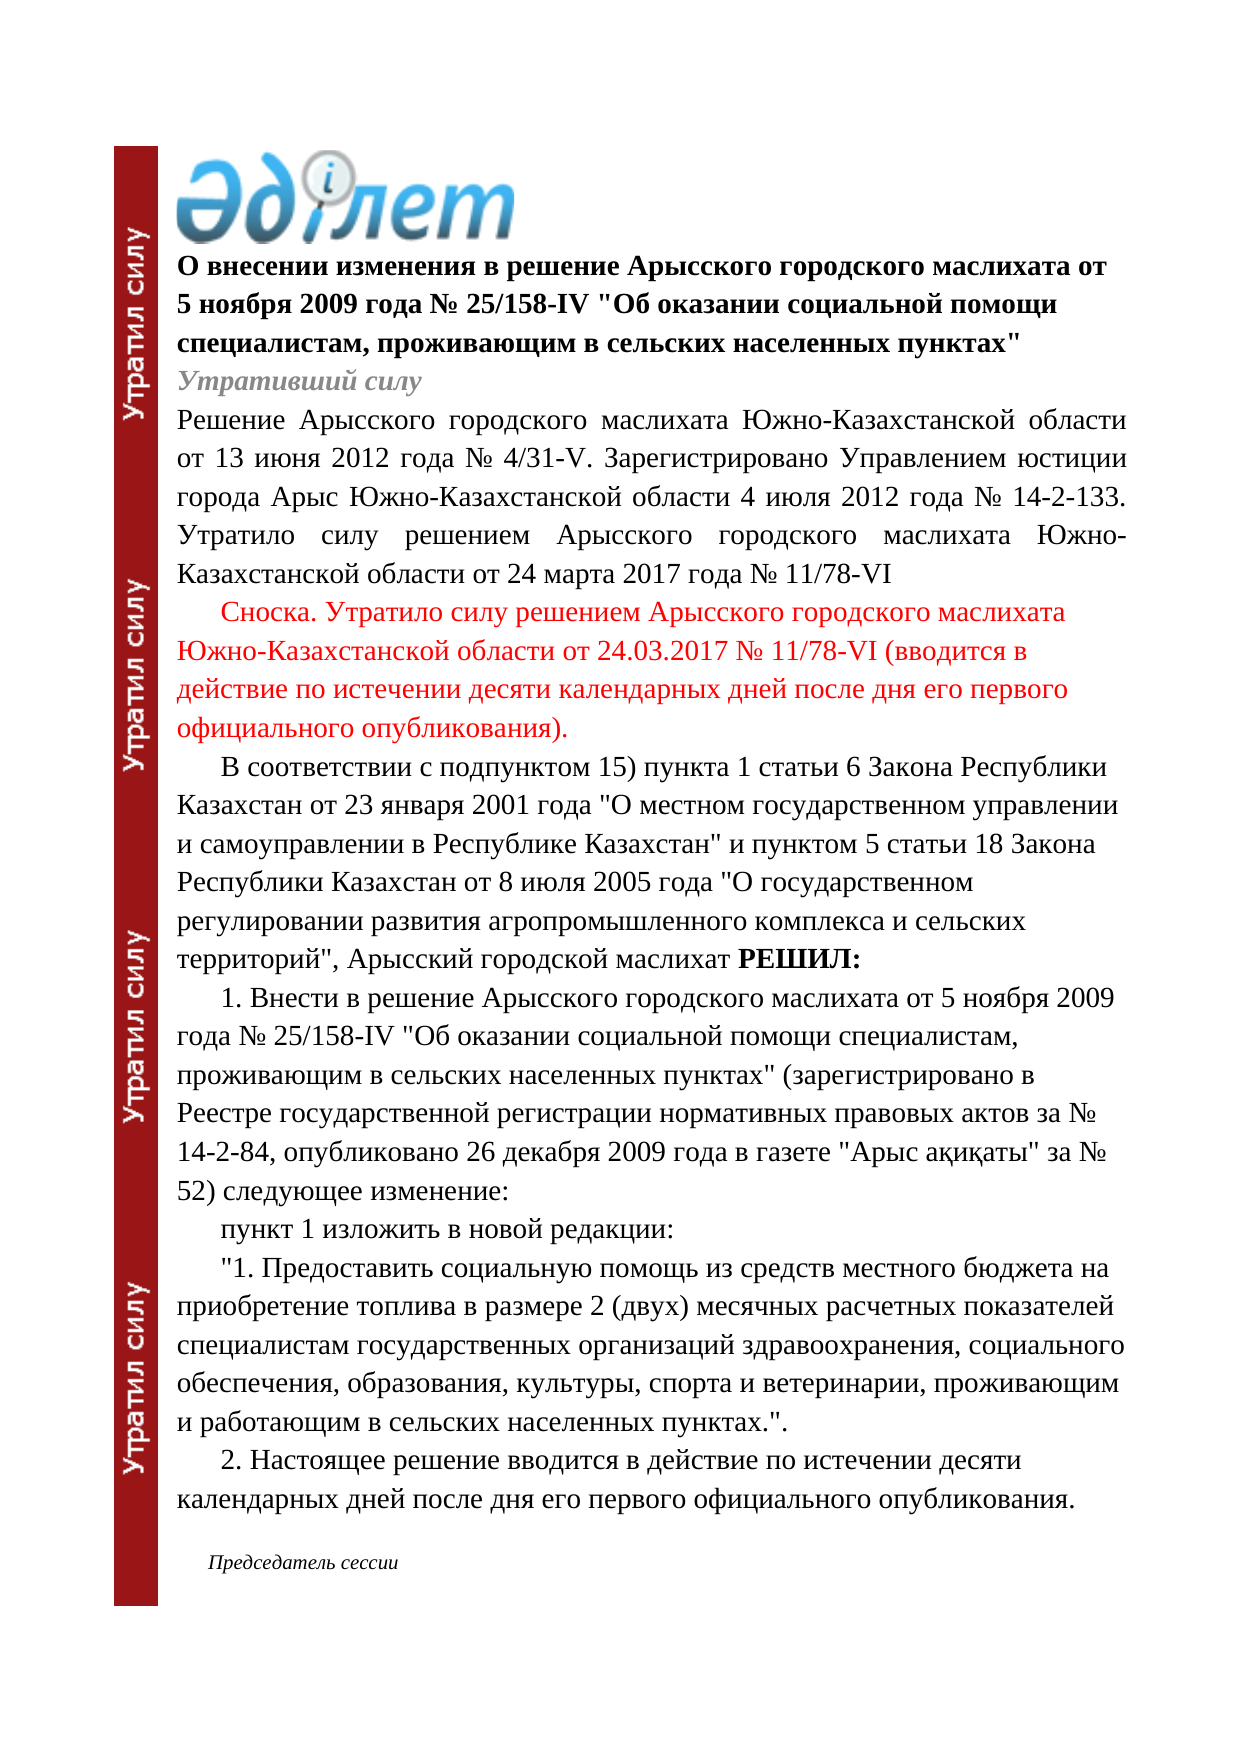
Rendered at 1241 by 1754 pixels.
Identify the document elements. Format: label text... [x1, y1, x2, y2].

picture [114, 1545, 158, 1549]
table_header Председатель сессии [101, 1549, 1240, 1579]
picture [114, 589, 158, 594]
text Решение Арысского городского маслихата Южно-Казахстанской области от 13 июня 2012 года № 4/31-V. Зарегистрировано Управлением юстиции города Арыс Южно-Казахстанской области 4 июля 2012 года № 14-2-133. Утратило силу решением Арысского городского маслихата Южно-Казахстанской области от 24 марта 2017 года № 11/78-VI [112, 402, 1128, 589]
text Утративший силу [112, 363, 1128, 397]
picture [114, 1579, 158, 1606]
picture [114, 358, 158, 363]
picture [114, 397, 158, 402]
picture [114, 146, 158, 248]
picture [176, 150, 515, 244]
text Сноска. Утратило силу решением Арысского городского маслихата Южно-Казахстанской области от 24.03.2017 № 11/78-VI (вводится в действие по истечении десяти календарных дней после дня его первого официального опубликования). В соответствии с подпунктом 15) пункта 1 статьи 6 Закона Республики Казахстан от 23 января 2001 года "О местном государственном управлении и самоуправлении в Республике Казахстан" и пунктом 5 статьи 18 Закона Республики Казахстан от 8 июля 2005 года "О государственном регулировании развития агропромышленного комплекса и сельских территорий", Арысский городской маслихат РЕШИЛ: 1. Внести в решение Арысского городского маслихата от 5 ноября 2009 года № 25/158-ІV "Об оказании социальной помощи специалистам, проживающим в сельских населенных пунктах" (зарегистрировано в Реестре государственной регистрации нормативных правовых актов за № 14-2-84, опубликовано 26 декабря 2009 года в газете "Арыс ақиқаты" за № 52) следующее изменение: пункт 1 изложить в новой редакции: "1. Предоставить социальную помощь из средств местного бюджета на приобретение топлива в размере 2 (двух) месячных расчетных показателей специалистам государственных организаций здравоохранения, социального обеспечения, образования, культуры, спорта и ветеринарии, проживающим и работающим в сельских населенных пунктах.". 2. Настоящее решение вводится в действие по истечении десяти календарных дней после дня его первого официального опубликования. [112, 594, 1128, 1545]
text О внесении изменения в решение Арысского городского маслихата от 5 ноября 2009 года № 25/158-ІV "Об оказании социальной помощи специалистам, проживающим в сельских населенных пунктах" [112, 248, 1128, 358]
